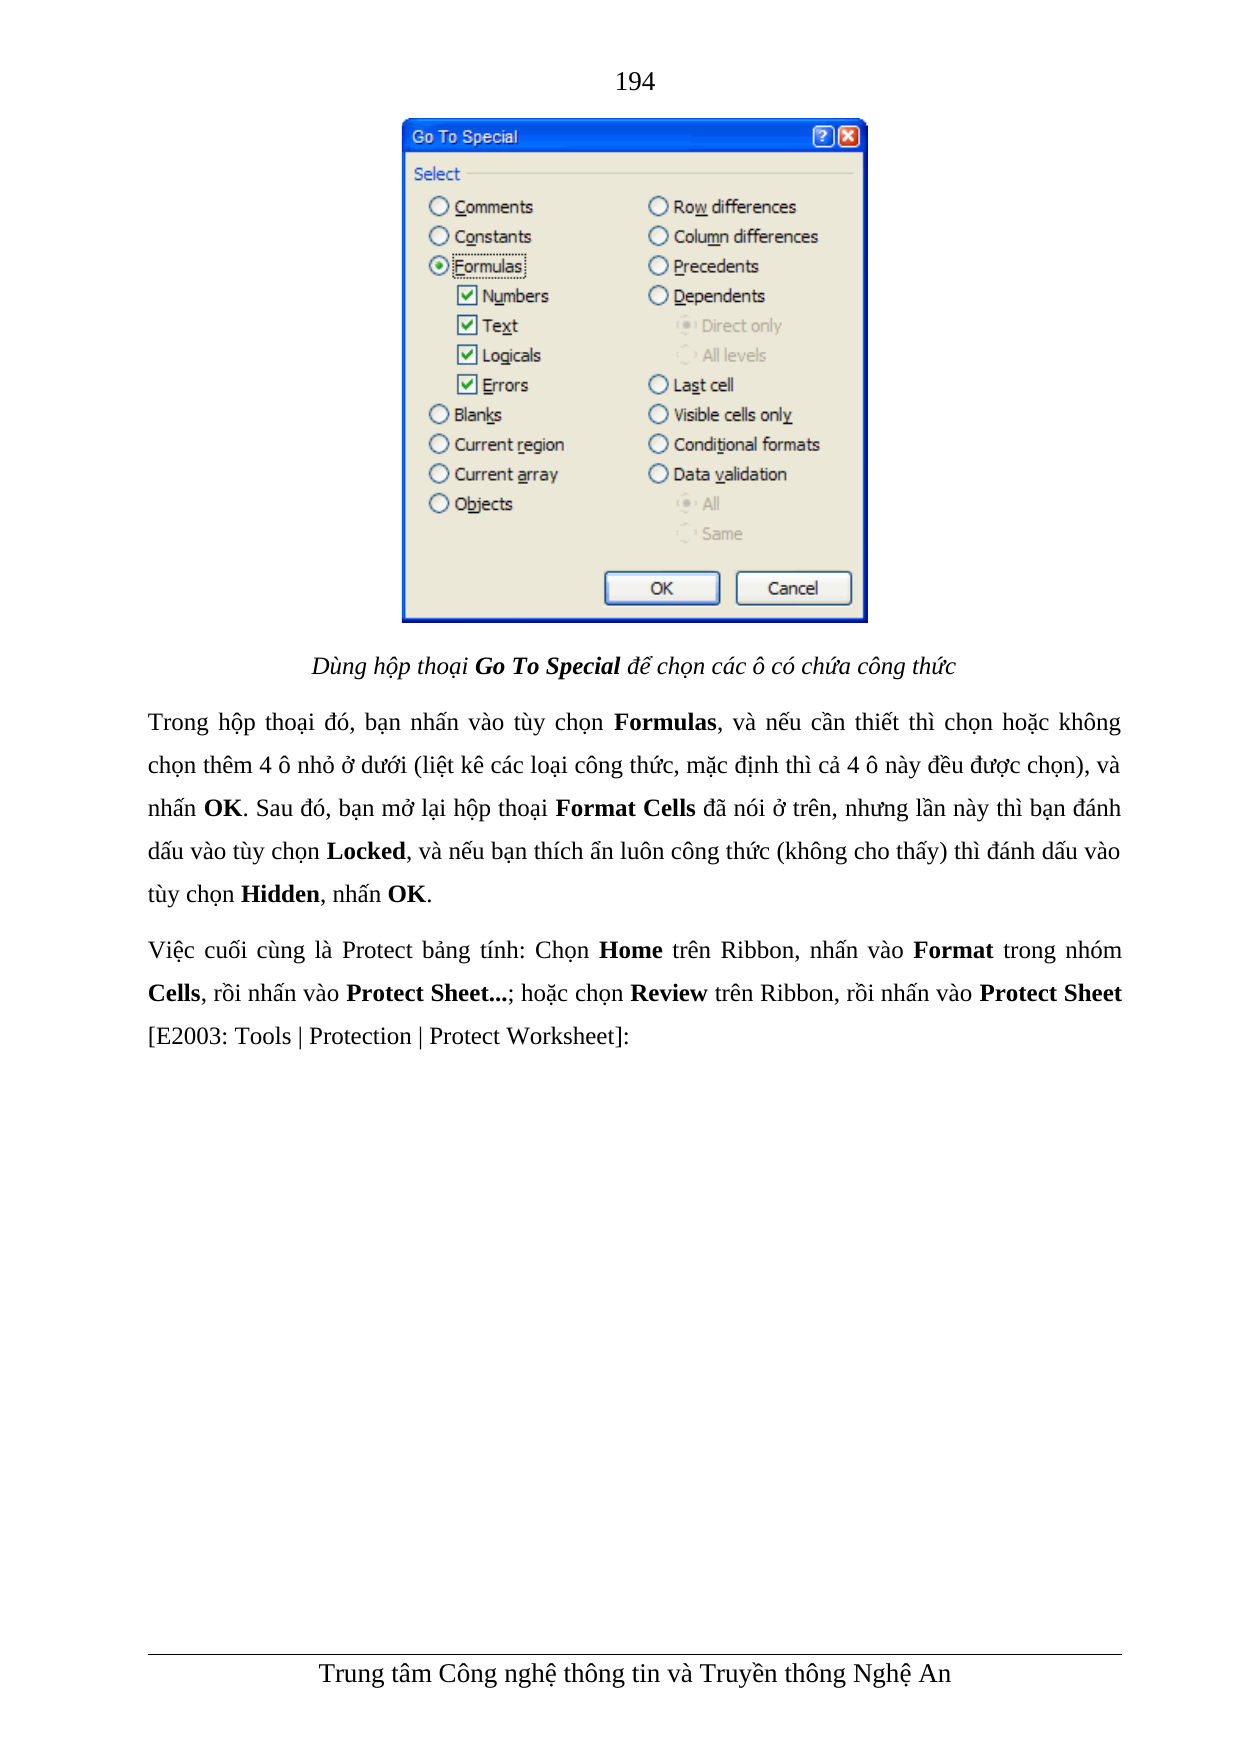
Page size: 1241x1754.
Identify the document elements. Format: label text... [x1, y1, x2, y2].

text Dùng hộp thoại Go To Special để chọn các ô có chứa công thức [148, 651, 1122, 680]
text Trong hộp thoại đó, bạn nhấn vào tùy chọn Formulas, và nếu cần thiết thì chọn hoặc không chọn thêm 4 ô nhỏ ở dưới (liệt kê các loại công thức, mặc định thì cả 4 ô này đều được chọn), và nhấn OK. Sau đó, bạn mở lại hộp thoại Format Cells đã nói ở trên, nhưng lần này thì bạn đánh dấu vào tùy chọn Locked, và nếu bạn thích ẩn luôn công thức (không cho thấy) thì đánh dấu vào tùy chọn Hidden, nhấn OK. [148, 707, 1122, 908]
picture [401, 118, 868, 623]
text Việc cuối cùng là Protect bảng tính: Chọn Home trên Ribbon, nhấn vào Format trong nhóm Cells, rồi nhấn vào Protect Sheet...; hoặc chọn Review trên Ribbon, rồi nhấn vào Protect Sheet [E2003: Tools | Protection | Protect Worksheet]: [148, 935, 1122, 1050]
